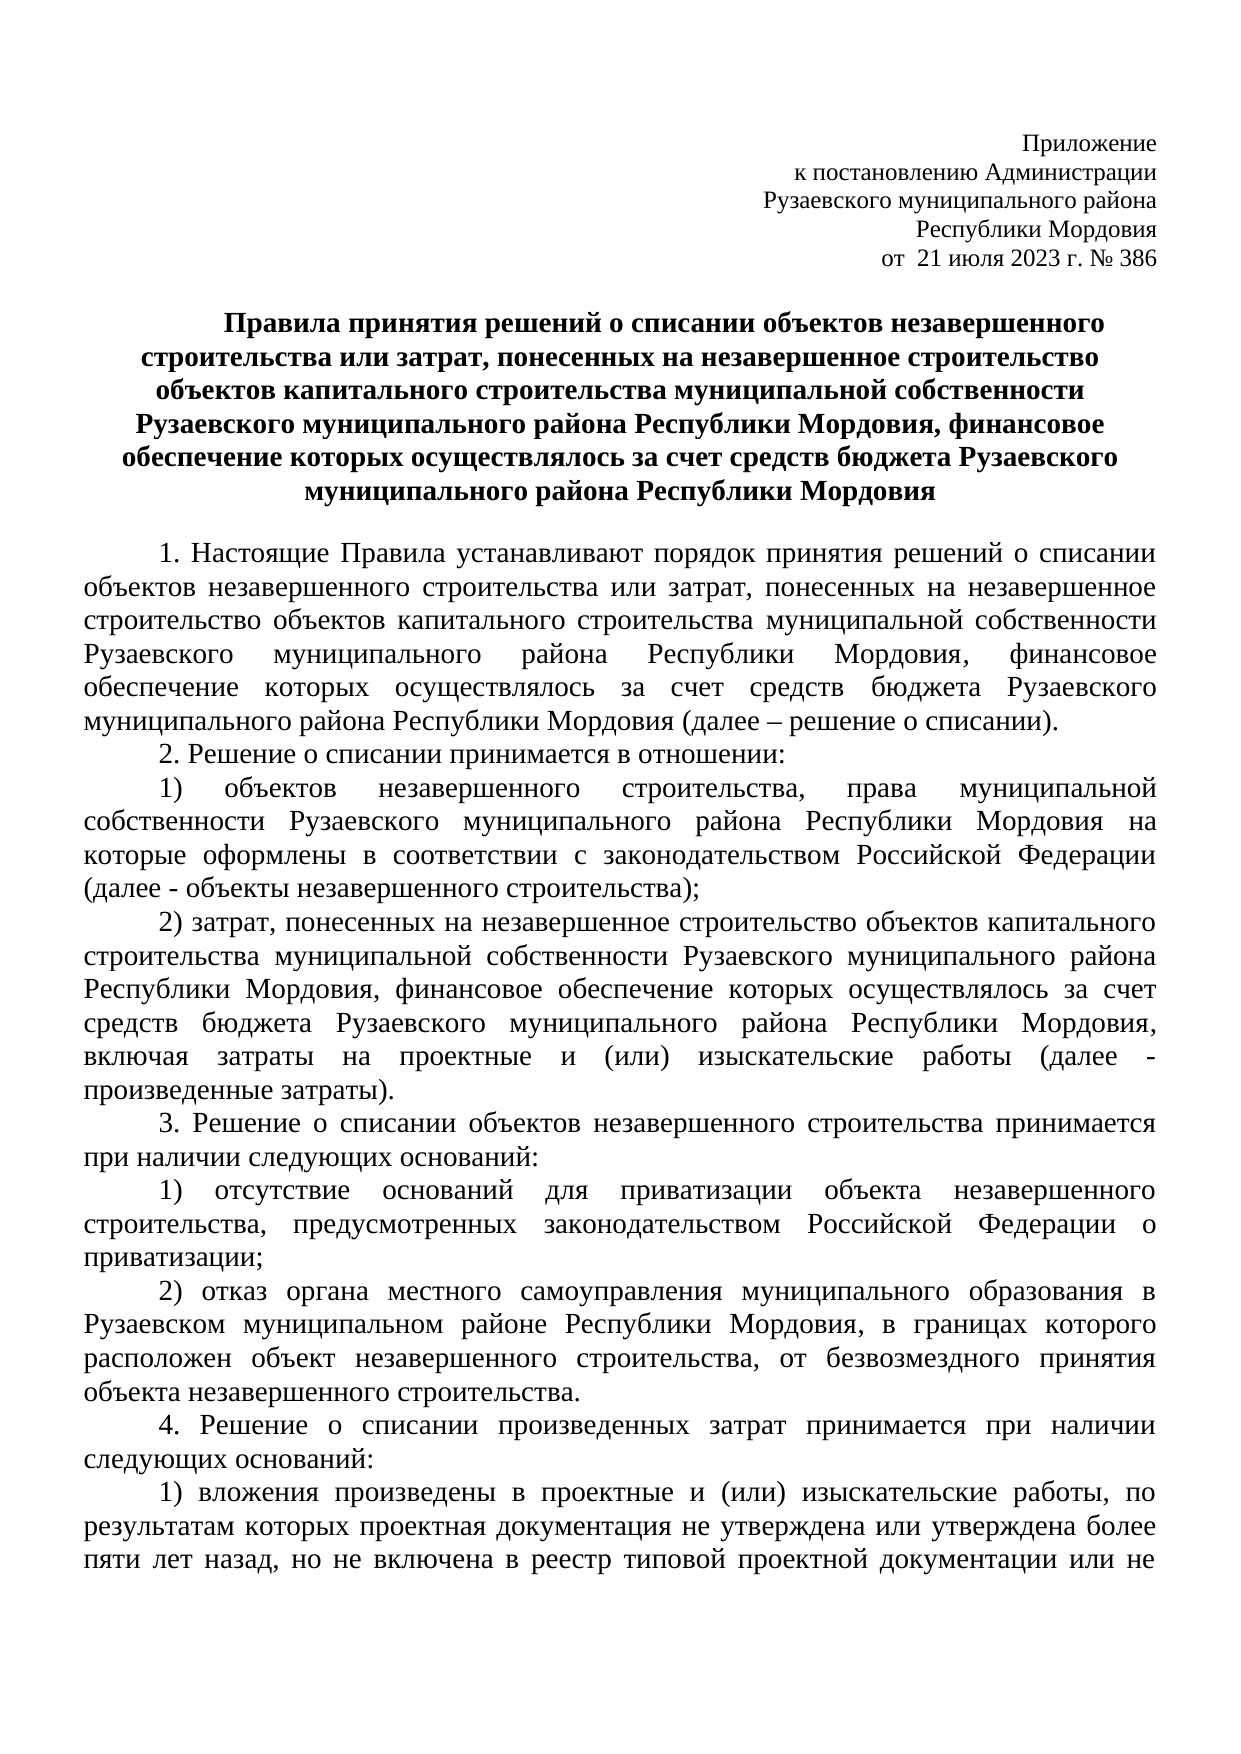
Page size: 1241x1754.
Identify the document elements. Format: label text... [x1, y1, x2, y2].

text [83, 1474, 1157, 1575]
text 2) затрат, понесенных на незавершенное строительство объектов капитального строительства муниципальной собственности Рузаевского муниципального района Республики Мордовия, финансовое обеспечение которых осуществлялось за счет средств бюджета Рузаевского муниципального района Республики Мордовия, включая затраты на проектные и (или) изыскательские работы (далее - произведенные затраты). [83, 971, 1157, 1105]
text 4. Решение о списании произведенных затрат принимается при наличии следующих оснований: [83, 1407, 1157, 1474]
text Республики Мордовия [83, 214, 1157, 243]
text Рузаевского муниципального района [83, 185, 1157, 214]
text 2) затрат, понесенных на незавершенное строительство объектов капитального строительства муниципальной собственности Рузаевского муниципального района Республики Мордовия, финансовое обеспечение которых осуществлялось за счет средств бюджета Рузаевского муниципального района Республики Мордовия, включая затраты на проектные и (или) изыскательские работы (далее - произведенные затраты). [83, 904, 1157, 971]
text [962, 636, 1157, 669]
text 1) отсутствие оснований для приватизации объекта незавершенного строительства, предусмотренных законодательством Российской Федерации о приватизации; [83, 1172, 1157, 1273]
text Правила принятия решений о списании объектов незавершенного строительства или затрат, понесенных на незавершенное строительство объектов капитального строительства муниципальной собственности Рузаевского муниципального района Республики Мордовия, финансовое обеспечение которых осуществлялось за счет средств бюджета Рузаевского муниципального района Республики Мордовия [936, 305, 1157, 506]
text 2) отказ органа местного самоуправления муниципального образования в Рузаевском муниципальном районе Республики Мордовия, в границах которого расположен объект незавершенного строительства, от безвозмездного принятия объекта незавершенного строительства. [83, 1273, 1157, 1407]
text 1. Настоящие Правила устанавливают порядок принятия решений о списании объектов незавершенного строительства или затрат, понесенных на незавершенное строительство объектов капитального строительства муниципальной собственности Рузаевского муниципального района Республики Мордовия, финансовое обеспечение которых осуществлялось за счет средств бюджета Рузаевского муниципального района Республики Мордовия (далее – решение о списании). [83, 535, 1157, 636]
text Правила принятия решений о списании объектов незавершенного строительства или затрат, понесенных на незавершенное строительство объектов капитального строительства муниципальной собственности Рузаевского муниципального района Республики Мордовия, финансовое обеспечение которых осуществлялось за счет средств бюджета Рузаевского муниципального района Республики Мордовия [83, 305, 348, 506]
text 3. Решение о списании объектов незавершенного строительства принимается при наличии следующих оснований: [83, 1105, 1157, 1172]
text к постановлению Администрации [83, 157, 1157, 185]
text Приложение [83, 128, 1157, 157]
text 1. Настоящие Правила устанавливают порядок принятия решений о списании объектов незавершенного строительства или затрат, понесенных на незавершенное строительство объектов капитального строительства муниципальной собственности Рузаевского муниципального района Республики Мордовия, финансовое обеспечение которых осуществлялось за счет средств бюджета Рузаевского муниципального района Республики Мордовия (далее – решение о списании). [83, 669, 1157, 736]
text 2. Решение о списании принимается в отношении: [83, 736, 1157, 770]
text от 21 июля . № 386 [83, 243, 1157, 272]
text 1) объектов незавершенного строительства, права муниципальной собственности Рузаевского муниципального района Республики Мордовия на которые оформлены в соответствии с законодательством Российской Федерации (далее - объекты незавершенного строительства); [83, 770, 1157, 904]
